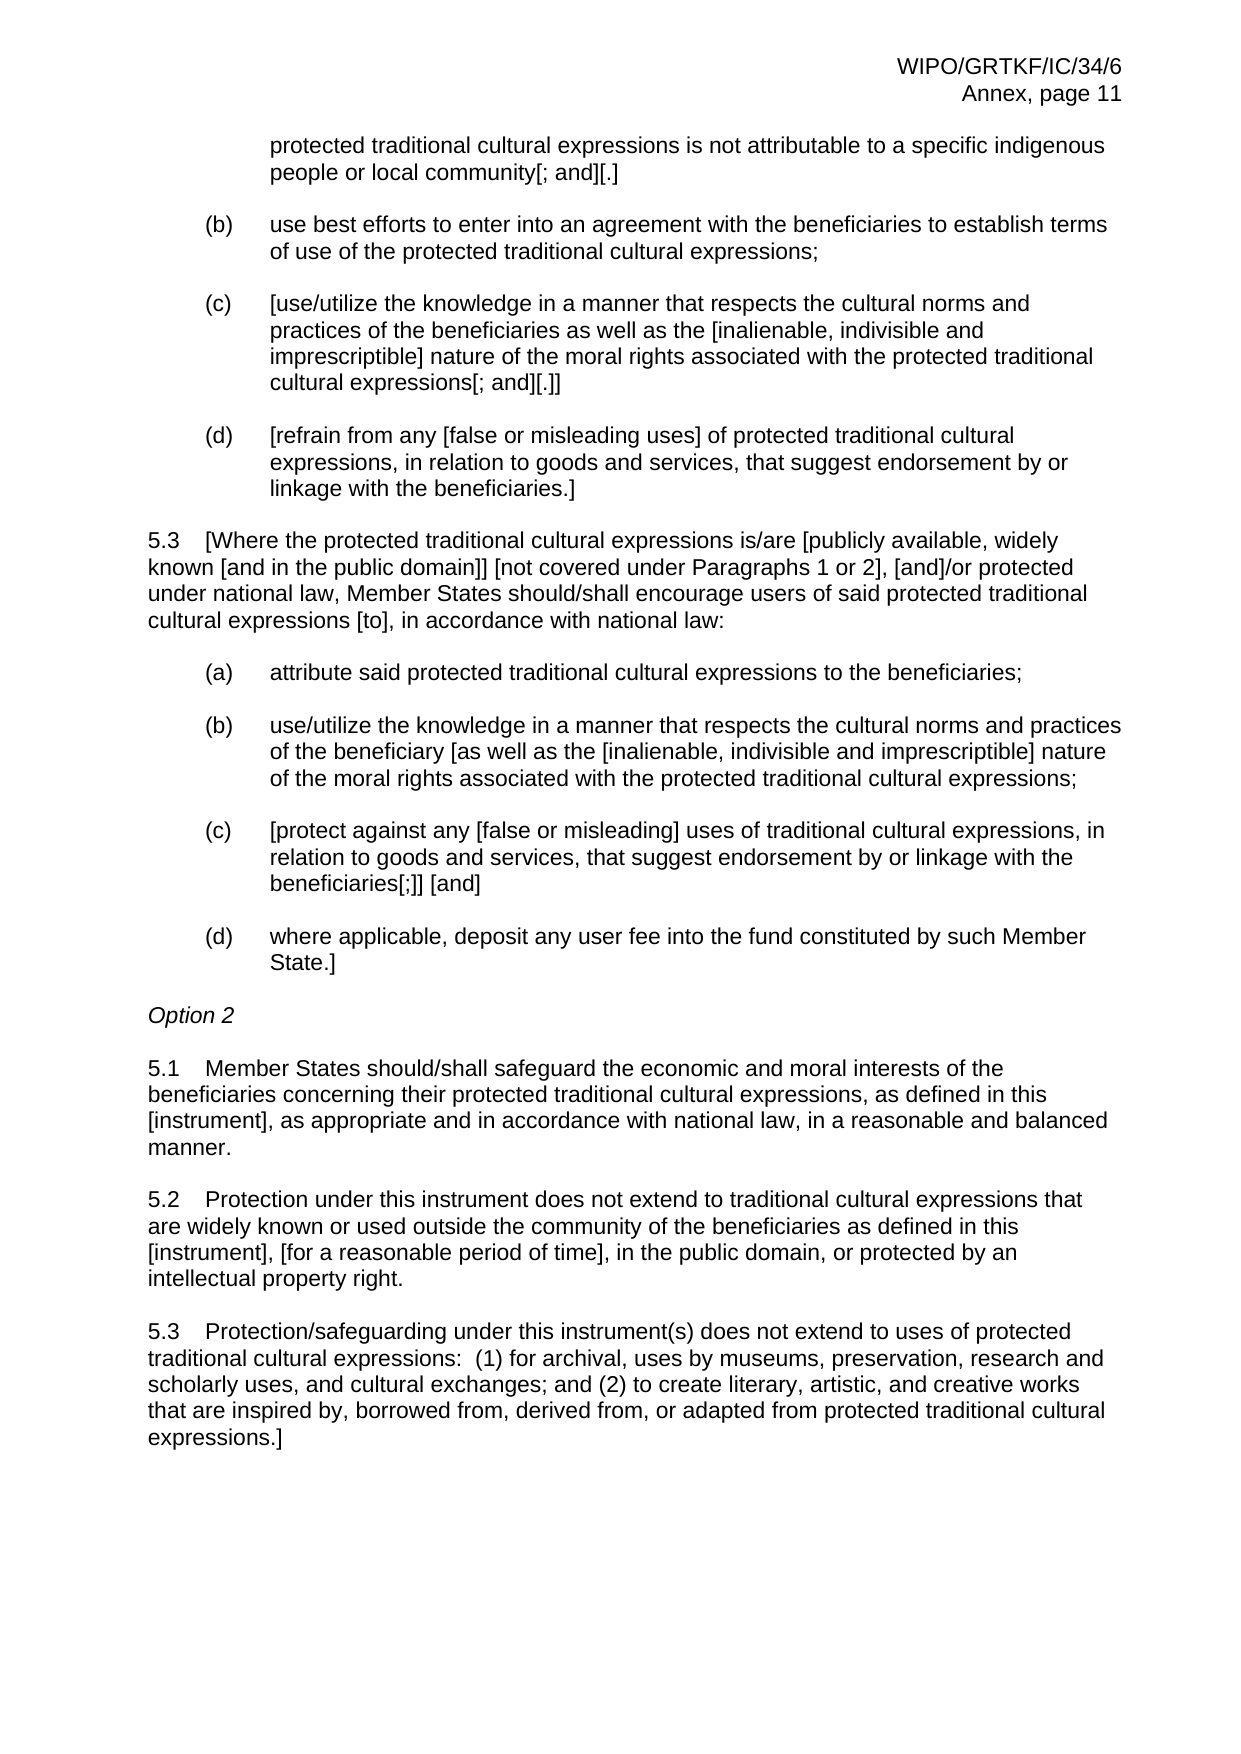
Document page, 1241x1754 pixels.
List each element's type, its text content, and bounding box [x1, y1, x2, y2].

text 5.2 Protection under this instrument does not extend to traditional cultural expressions that are widely known or used outside the community of the beneficiaries as defined in this [instrument], [for a reasonable period of time], in the public domain, or protected by an intellectual property right. [148, 1186, 1122, 1292]
text 5.1 Member States should/shall safeguard the economic and moral interests of the beneficiaries concerning their protected traditional cultural expressions, as defined in this [instrument], as appropriate and in accordance with national law, in a reasonable and balanced manner. [148, 1054, 1122, 1160]
text (c) [use/utilize the knowledge in a manner that respects the cultural norms and practices of the beneficiaries as well as the [inalienable, indivisible and imprescriptible] nature of the moral rights associated with the protected traditional cultural expressions[; and][.]] [205, 290, 1122, 396]
text 5.3 [Where the protected traditional cultural expressions is/are [publicly available, widely known [and in the public domain]] [not covered under Paragraphs 1 or 2], [and]/or protected under national law, Member States should/shall encourage users of said protected traditional cultural expressions [to], in accordance with national law: [148, 527, 1122, 633]
text (a) attribute said protected traditional cultural expressions to the beneficiaries; [205, 659, 1122, 686]
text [205, 132, 1122, 185]
text (c) [protect against any [false or misleading] uses of traditional cultural expressions, in relation to goods and services, that suggest endorsement by or linkage with the beneficiaries[;]] [and] [205, 817, 1122, 896]
text (b) use/utilize the knowledge in a manner that respects the cultural norms and practices of the beneficiary [as well as the [inalienable, indivisible and imprescriptible] nature of the moral rights associated with the protected traditional cultural expressions; [205, 712, 1122, 791]
text (b) use best efforts to enter into an agreement with the beneficiaries to establish terms of use of the protected traditional cultural expressions; [205, 211, 1122, 264]
text Option 2 [148, 1002, 1122, 1028]
text 5.3 Protection/safeguarding under this instrument(s) does not extend to uses of protected traditional cultural expressions: (1) for archival, uses by museums, preservation, research and scholarly uses, and cultural exchanges; and (2) to create literary, artistic, and creative works that are inspired by, borrowed from, derived from, or adapted from protected traditional cultural expressions.] [148, 1318, 1122, 1450]
text (d) where applicable, deposit any user fee into the fund constituted by such Member State.] [205, 923, 1122, 976]
text (d) [refrain from any [false or misleading uses] of protected traditional cultural expressions, in relation to goods and services, that suggest endorsement by or linkage with the beneficiaries.] [205, 422, 1122, 501]
